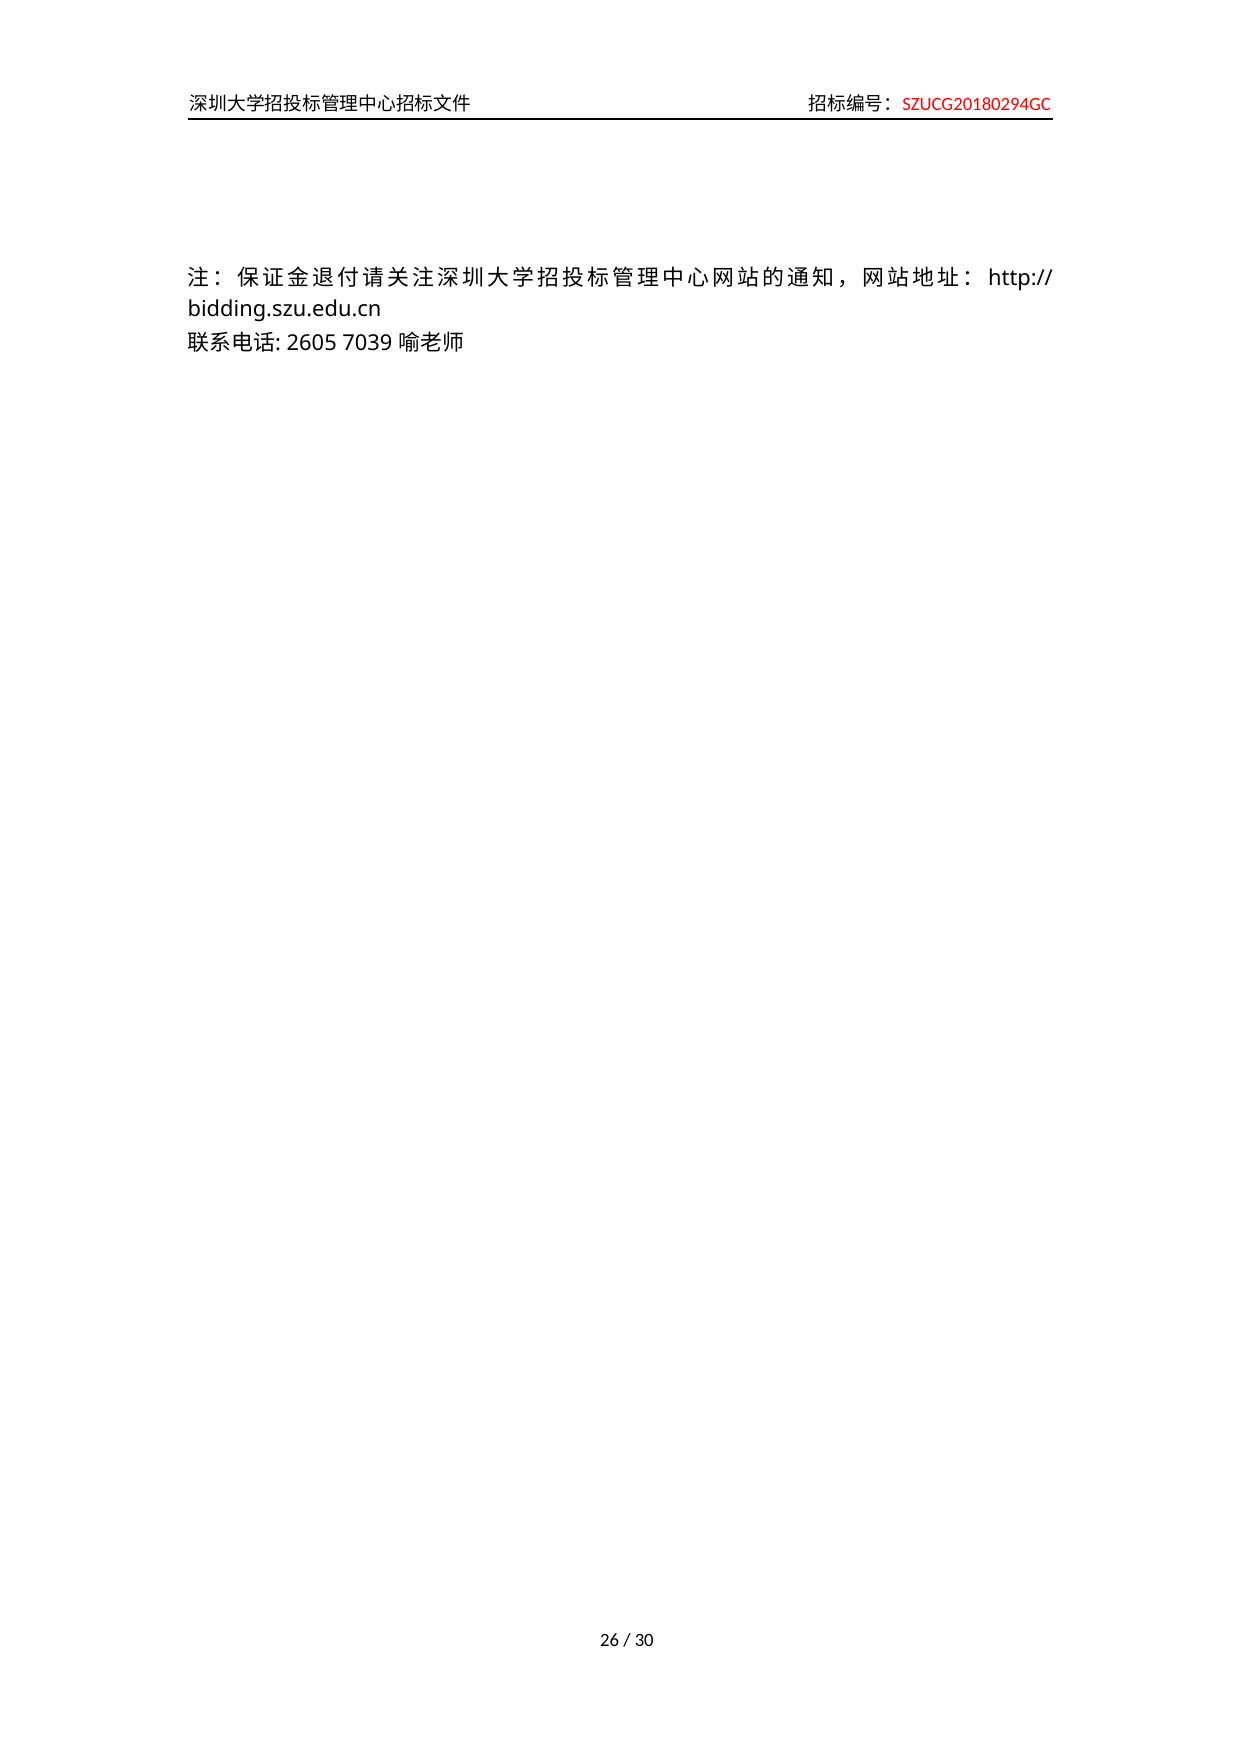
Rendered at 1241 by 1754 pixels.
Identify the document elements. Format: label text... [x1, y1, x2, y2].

text 注：保证金退付请关注深圳大学招投标管理中心网站的通知，网站地址：http://bidding.szu.edu.cn [187, 259, 1053, 324]
text 联系电话: 2605 7039 喻老师 [187, 324, 1053, 357]
